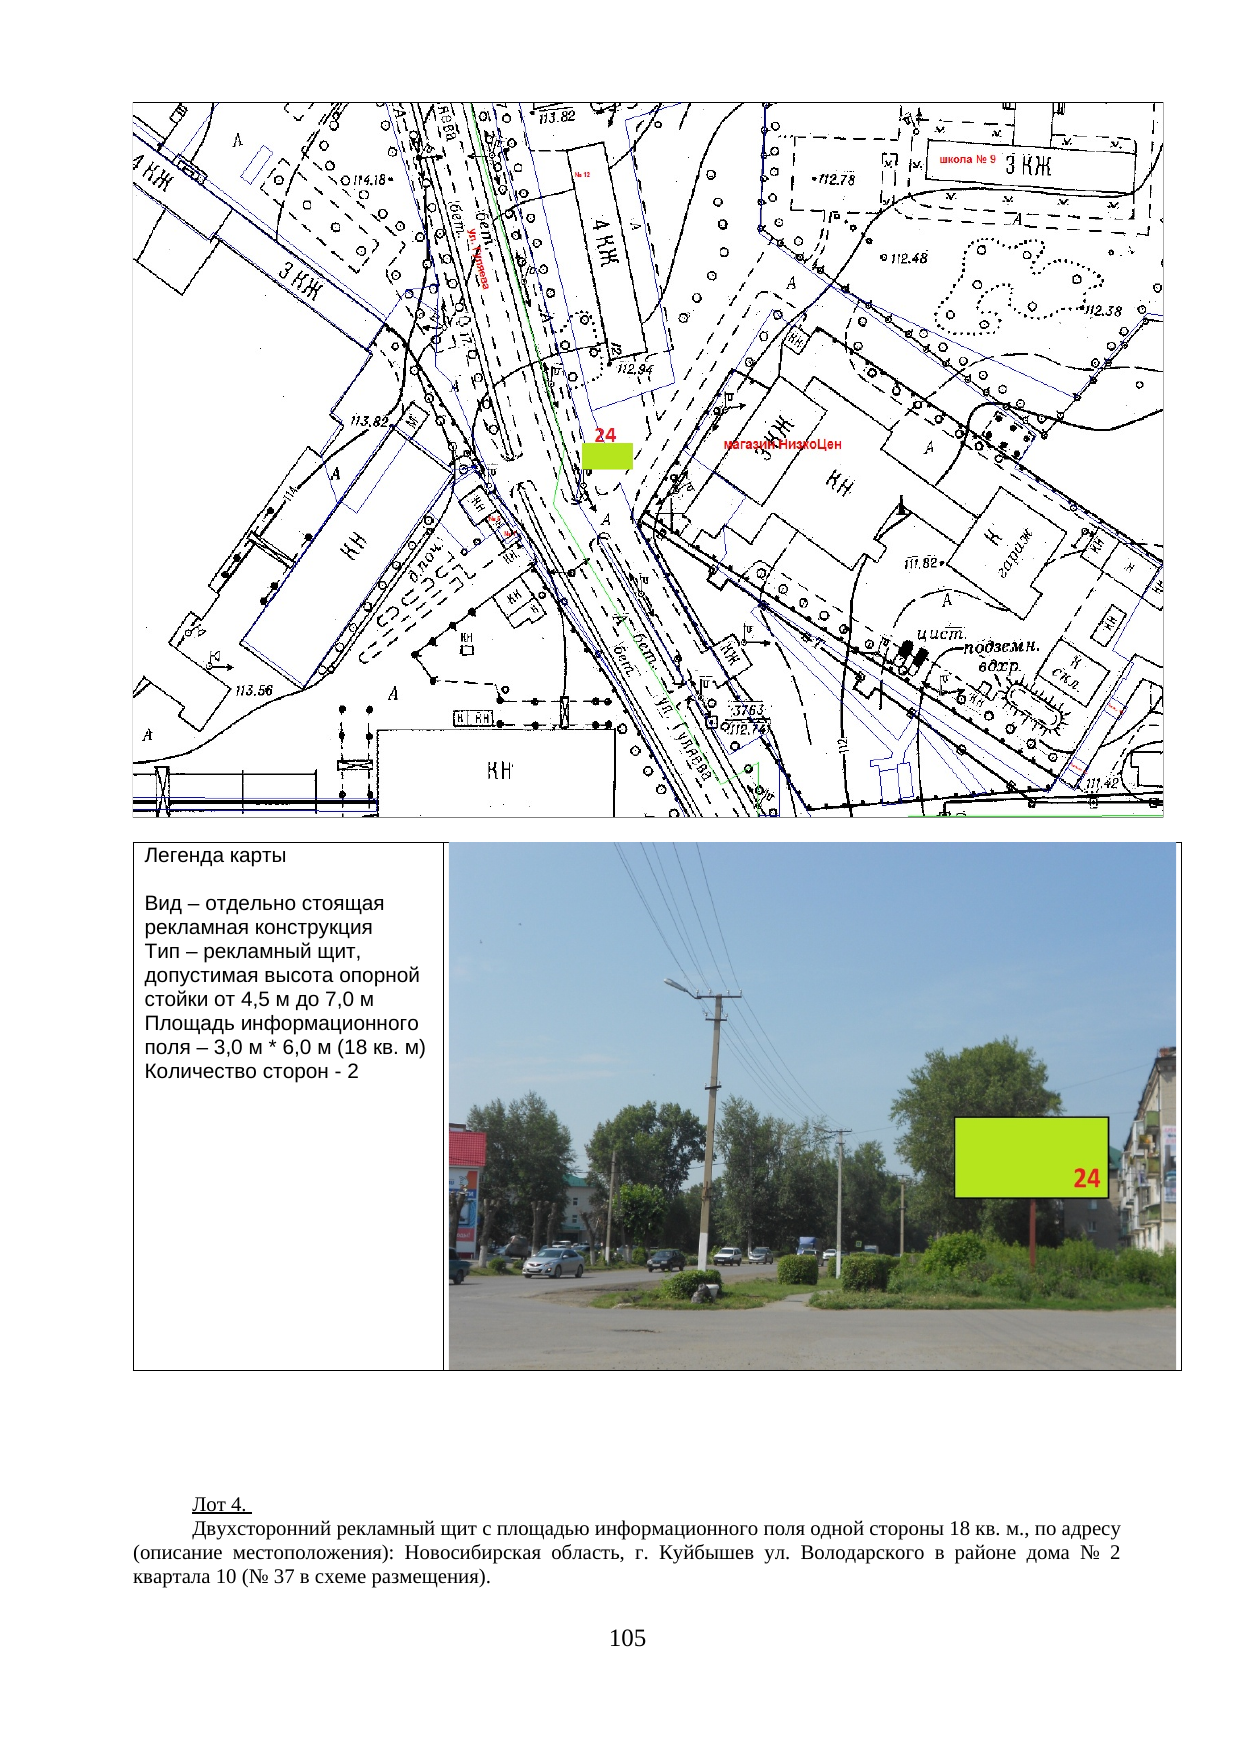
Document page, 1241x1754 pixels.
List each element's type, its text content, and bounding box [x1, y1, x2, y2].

text Двухсторонний рекламный щит с площадью информационного поля одной стороны 18 кв. м., по адресу (описание местоположения): Новосибирская область, г. Куйбышев ул. Володарского в районе дома № 2 квартала 10 (№ 37 в схеме размещения). [133, 1516, 1122, 1588]
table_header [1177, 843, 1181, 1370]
picture [132, 102, 1164, 818]
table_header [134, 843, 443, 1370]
text Лот 4. [133, 1492, 1135, 1516]
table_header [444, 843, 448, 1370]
picture [448, 842, 1177, 1370]
